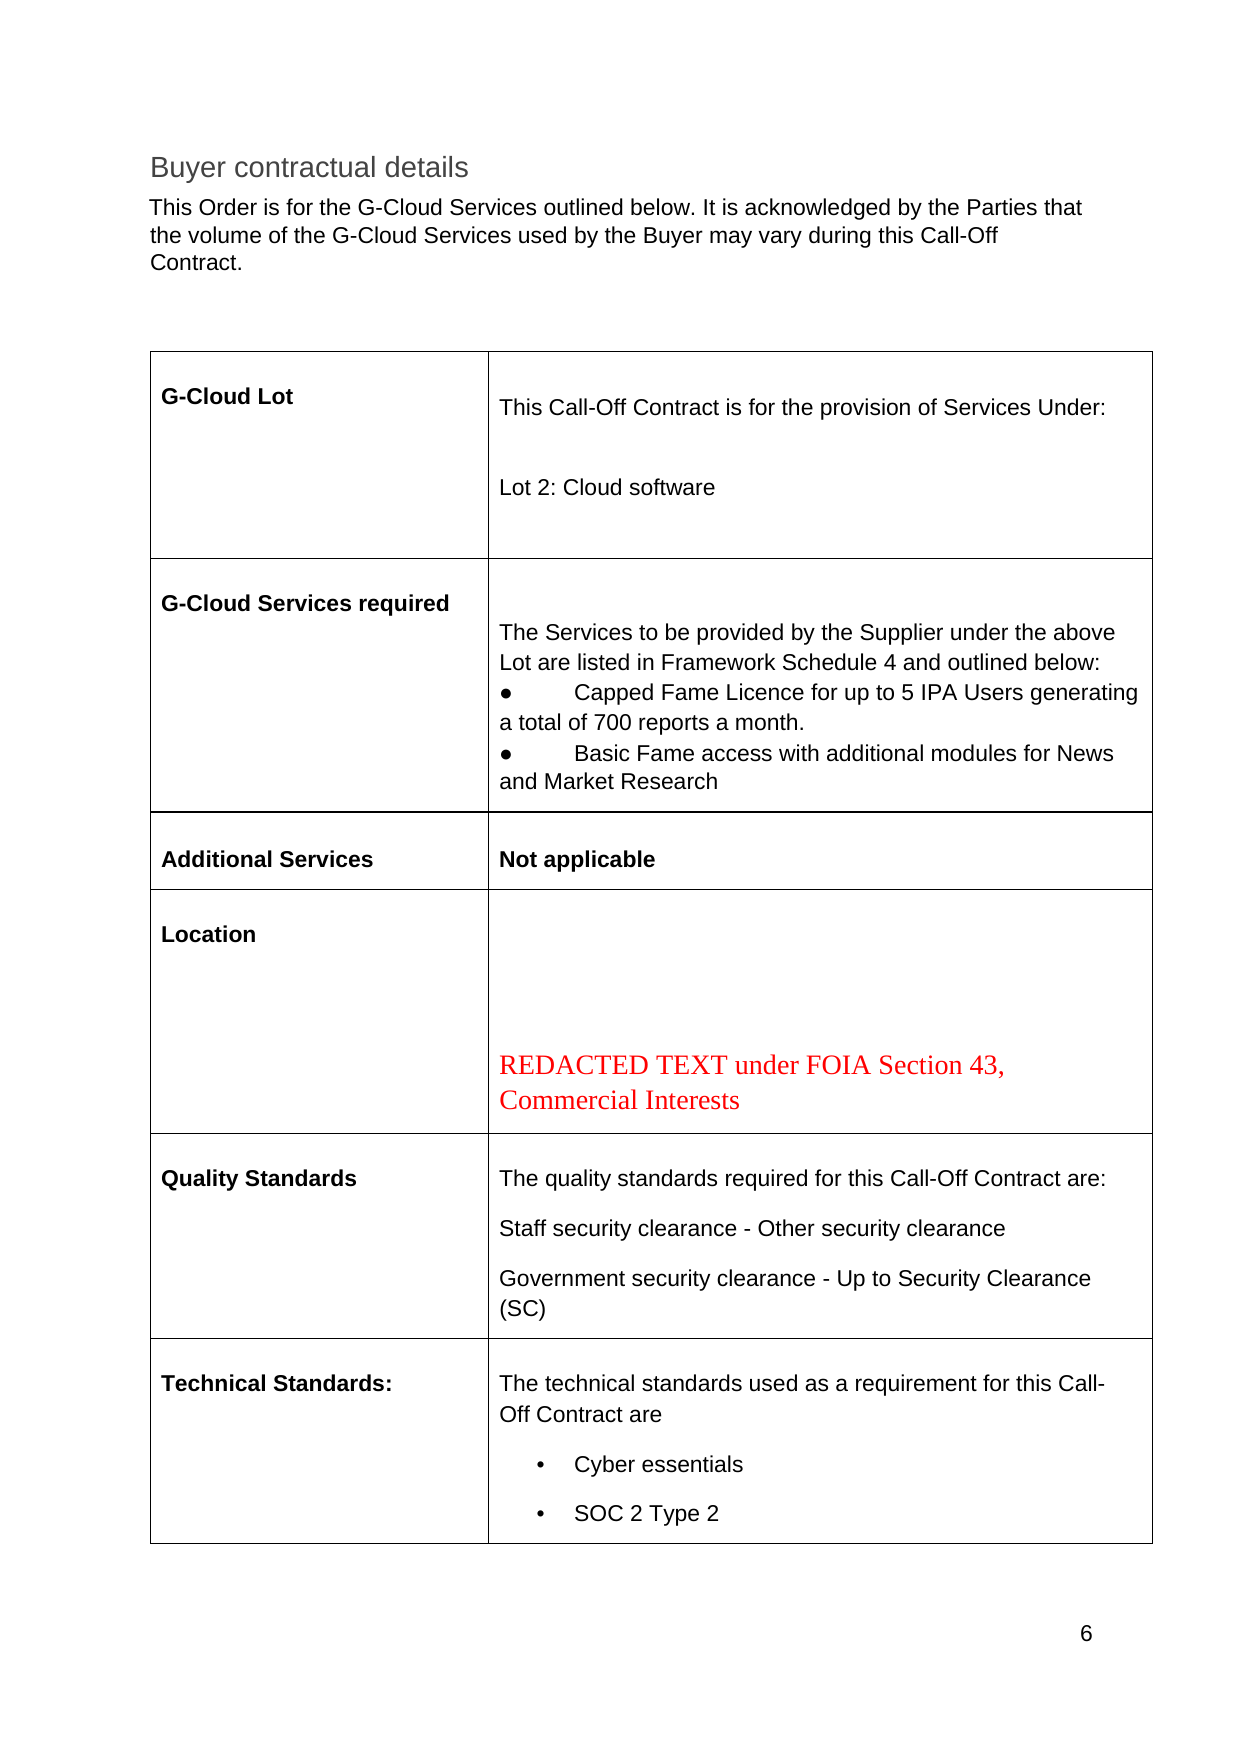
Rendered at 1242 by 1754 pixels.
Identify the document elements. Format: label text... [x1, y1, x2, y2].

text This Order is for the G-Cloud Services outlined below. It is acknowledged by the Parties that the volume of the G-Cloud Services used by the Buyer may vary during this Call-Off Contract. [149, 194, 1091, 275]
table_cell Not applicable [489, 813, 1152, 889]
table_cell Quality Standards [151, 1134, 488, 1338]
subtitle Buyer contractual details [150, 150, 1093, 183]
table_cell The technical standards used as a requirement for this Call- Off Contract are Cyber essentials SOC 2 Type 2 [489, 1339, 1152, 1543]
table_header G-Cloud Lot [151, 352, 488, 558]
table_cell REDACTED TEXT under FOIA Section 43, Commercial Interests [489, 890, 1152, 1133]
table_cell The Services to be provided by the Supplier under the above Lot are listed in Framework Schedule 4 and outlined below: Capped Fame Licence for up to 5 IPA Users generating a total of 700 reports a month. Basic Fame access with additional modules for News and Market Research [489, 559, 1152, 811]
table_cell Additional Services [151, 813, 488, 889]
table_header This Call-Off Contract is for the provision of Services Under: Lot 2: Cloud software [489, 352, 1152, 558]
table_cell The quality standards required for this Call-Off Contract are: Staff security clearance - Other security clearance Government security clearance - Up to Security Clearance (SC) [489, 1134, 1152, 1338]
table_cell Technical Standards: [151, 1339, 488, 1543]
table_cell Location [151, 890, 488, 1133]
table_cell G-Cloud Services required [151, 559, 488, 811]
